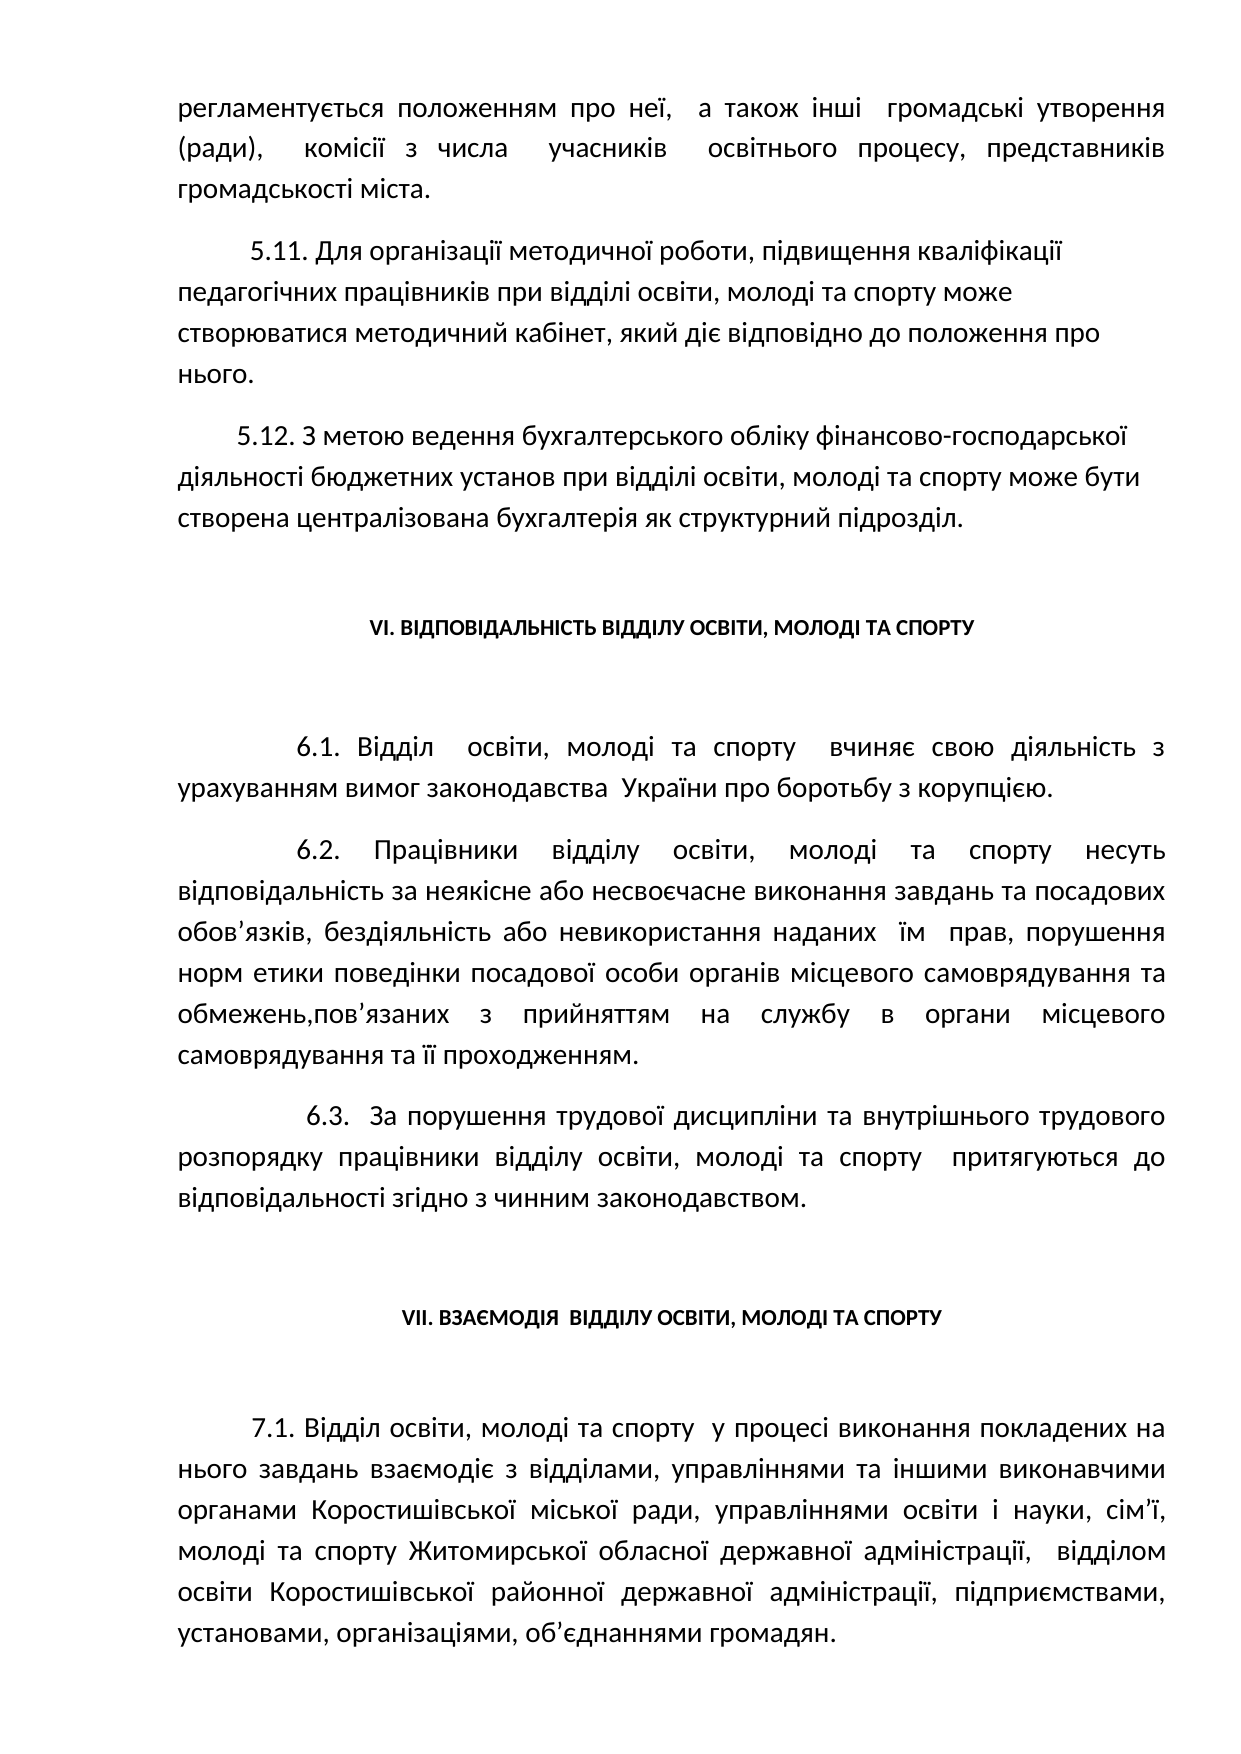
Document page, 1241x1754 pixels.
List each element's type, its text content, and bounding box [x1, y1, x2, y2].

text 6.1. Відділ освіти, молоді та спорту вчиняє свою діяльність з урахуванням вимог законодавства України про боротьбу з корупцією. [177, 728, 1167, 805]
text 6.3. За порушення трудової дисципліни та внутрішнього трудового розпорядку працівники відділу освіти, молоді та спорту притягуються до відповідальності згідно з чинним законодавством. [177, 1097, 1167, 1215]
text 5.12. З метою ведення бухгалтерського обліку фінансово-господарської діяльності бюджетних установ при відділі освіти, молоді та спорту може бути створена централізована бухгалтерія як структурний підрозділ. [177, 417, 1167, 534]
text VІ. ВІДПОВІДАЛЬНІСТЬ ВІДДІЛУ ОСВІТИ, МОЛОДІ ТА СПОРТУ [177, 613, 1167, 642]
text 7.1. Відділ освіти, молоді та спорту у процесі виконання покладених на нього завдань взаємодіє з відділами, управліннями та іншими виконавчими органами Коростишівської міської ради, управліннями освіти і науки, сім’ї, молоді та спорту Житомирської обласної державної адміністрації, відділом освіти Коростишівської районної державної адміністрації, підприємствами, установами, організаціями, об’єднаннями громадян. [177, 1409, 1167, 1649]
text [177, 89, 1167, 206]
text 5.11. Для організації методичної роботи, підвищення кваліфікації педагогічних працівників при відділі освіти, молоді та спорту може створюватися методичний кабінет, який діє відповідно до положення про нього. [177, 232, 1167, 391]
text 6.2. Працівники відділу освіти, молоді та спорту несуть відповідальність за неякісне або несвоєчасне виконання завдань та посадових обов’язків, бездіяльність або невикористання наданих їм прав, порушення норм етики поведінки посадової особи органів місцевого самоврядування та обмежень,пов’язаних з прийняттям на службу в органи місцевого самоврядування та її проходженням. [177, 831, 1167, 1071]
text VІІ. ВЗАЄМОДІЯ ВІДДІЛУ ОСВІТИ, МОЛОДІ ТА СПОРТУ [177, 1303, 1167, 1331]
